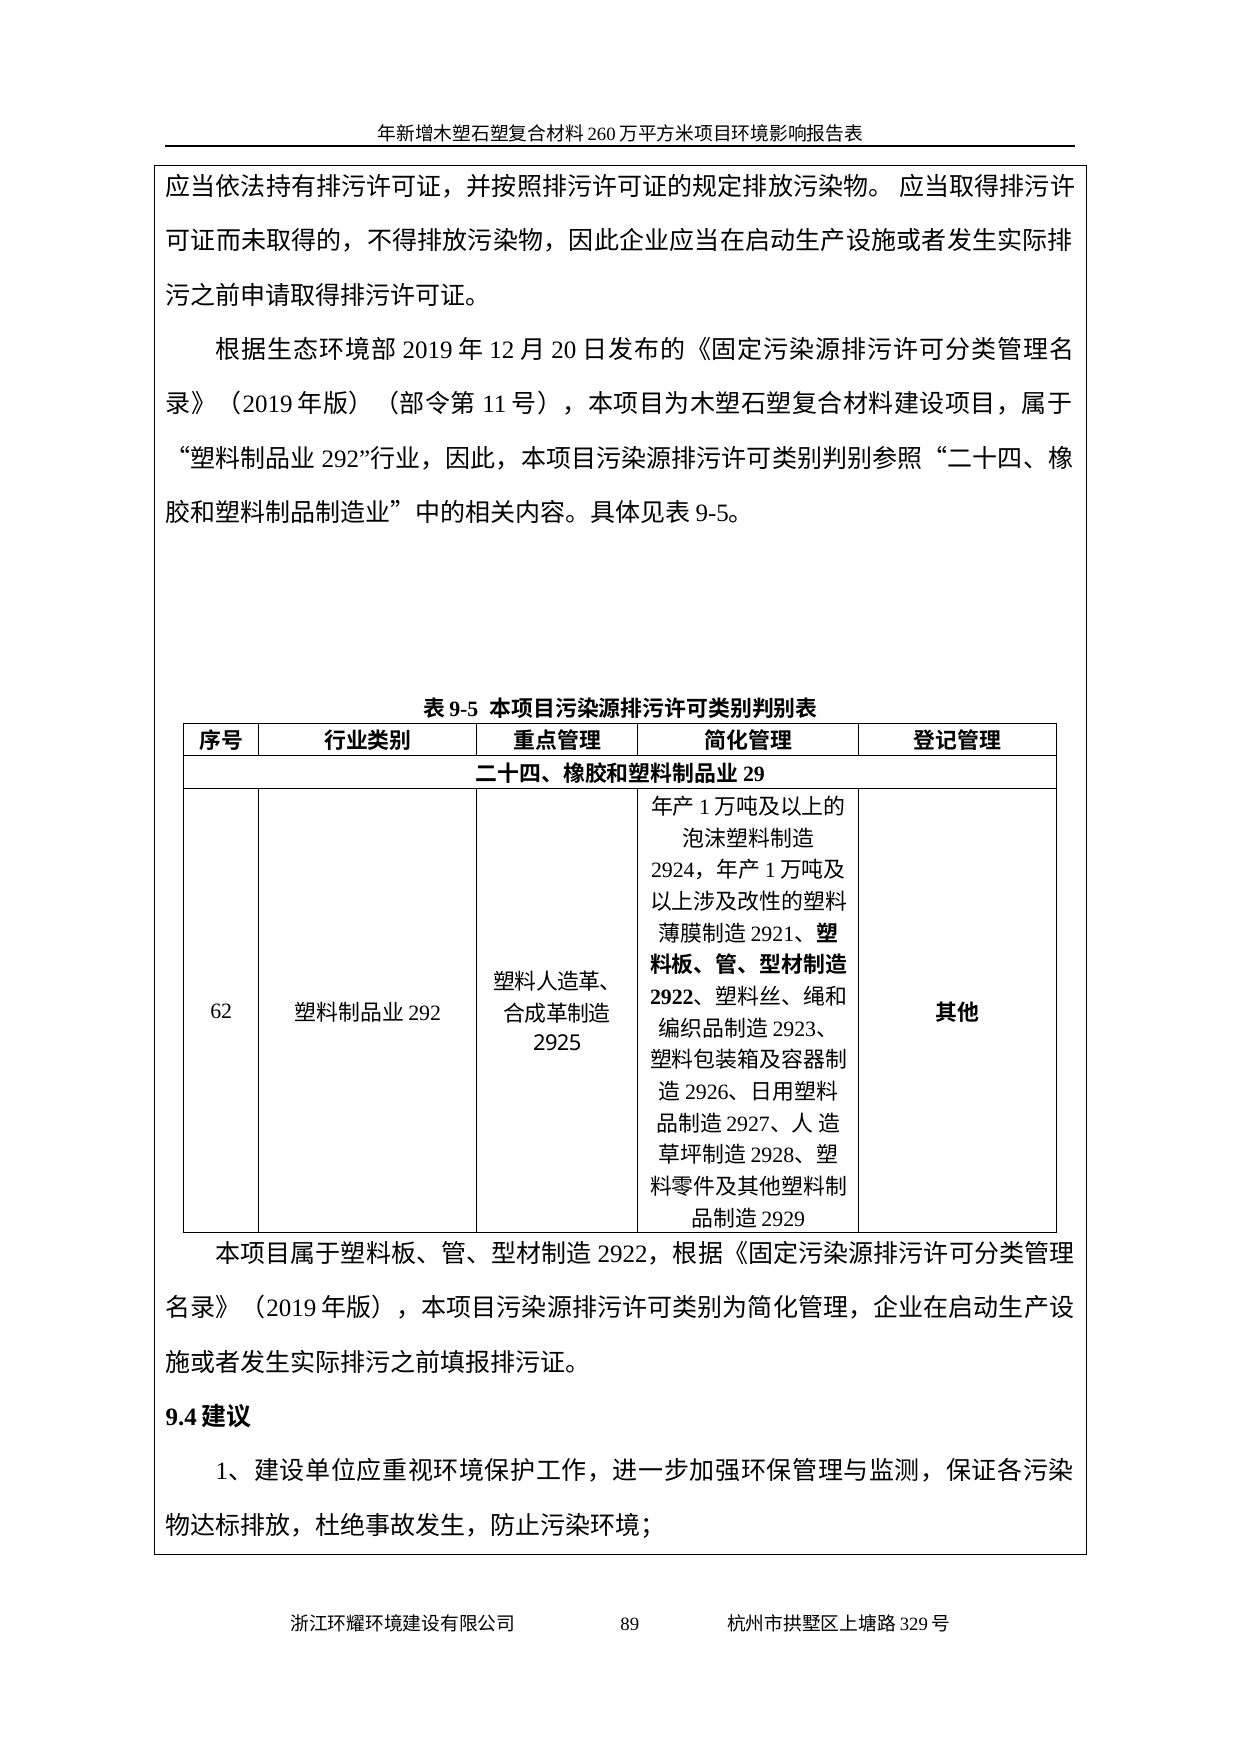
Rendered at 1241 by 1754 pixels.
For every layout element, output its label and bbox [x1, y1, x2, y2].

table_header [155, 166, 1086, 1554]
